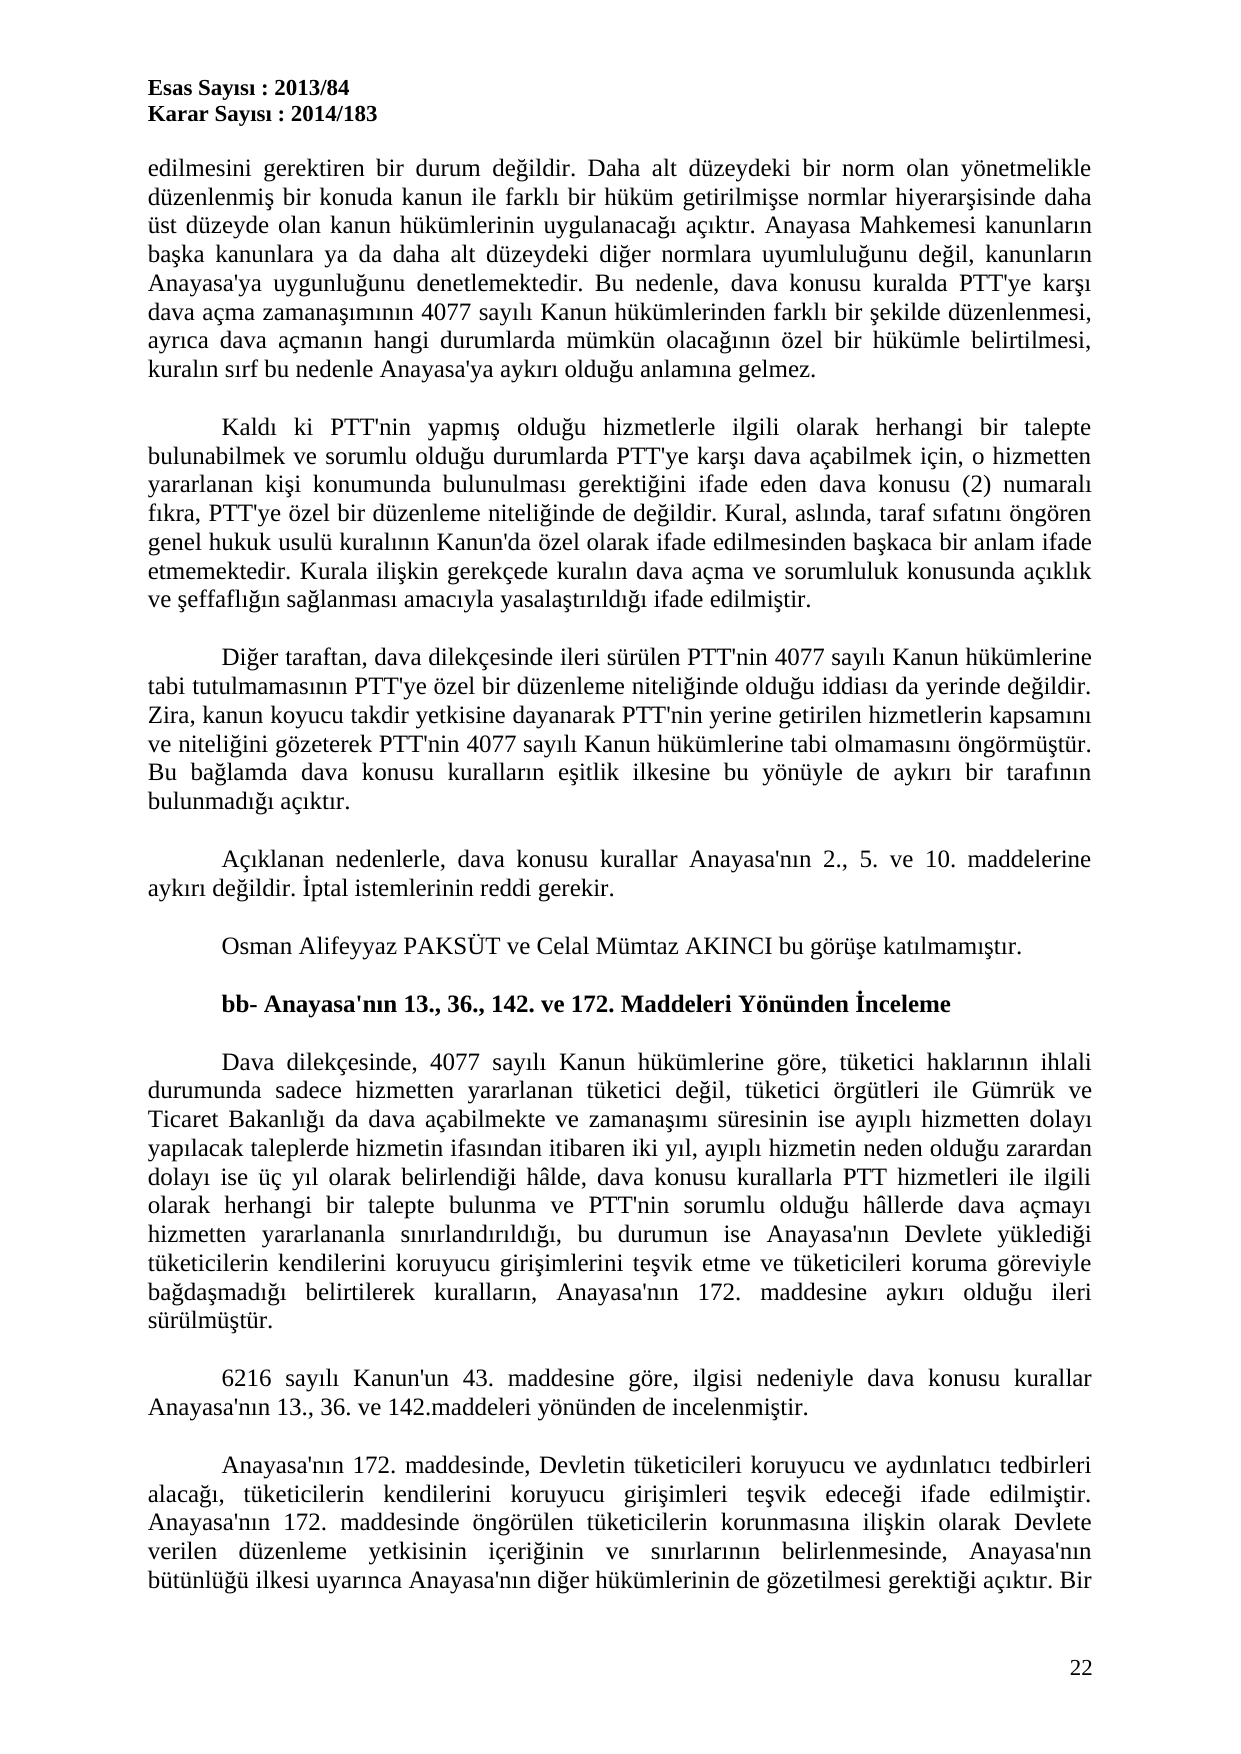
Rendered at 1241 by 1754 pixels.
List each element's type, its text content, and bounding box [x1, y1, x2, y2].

text Dava dilekçesinde, 4077 sayılı Kanun hükümlerine göre, tüketici haklarının ihlali durumunda sadece hizmetten yararlanan tüketici değil, tüketici örgütleri ile Gümrük ve Ticaret Bakanlığı da dava açabilmekte ve zamanaşımı süresinin ise ayıplı hizmetten dolayı yapılacak taleplerde hizmetin ifasından itibaren iki yıl, ayıplı hizmetin neden olduğu zarardan dolayı ise üç yıl olarak belirlendiği hâlde, dava konusu kurallarla PTT hizmetleri ile ilgili olarak herhangi bir talepte bulunma ve PTT'nin sorumlu olduğu hâllerde dava açmayı hizmetten yararlananla sınırlandırıldığı, bu durumun ise Anayasa'nın Devlete yüklediği tüketicilerin kendilerini koruyucu girişimlerini teşvik etme ve tüketicileri koruma göreviyle bağdaşmadığı belirtilerek kuralların, Anayasa'nın 172. maddesine aykırı olduğu ileri sürülmüştür. [148, 1047, 1093, 1334]
text bb- Anayasa'nın 13., 36., 142. ve 172. Maddeleri Yönünden İnceleme [148, 989, 1093, 1017]
text Osman Alifeyyaz PAKSÜT ve Celal Mümtaz AKINCI bu görüşe katılmamıştır. [148, 931, 1093, 959]
text Kaldı ki PTT'nin yapmış olduğu hizmetlerle ilgili olarak herhangi bir talepte bulunabilmek ve sorumlu olduğu durumlarda PTT'ye karşı dava açabilmek için, o hizmetten yararlanan kişi konumunda bulunulması gerektiğini ifade eden dava konusu (2) numaralı fıkra, PTT'ye özel bir düzenleme niteliğinde de değildir. Kural, aslında, taraf sıfatını öngören genel hukuk usulü kuralının Kanun'da özel olarak ifade edilmesinden başkaca bir anlam ifade etmemektedir. Kurala ilişkin gerekçede kuralın dava açma ve sorumluluk konusunda açıklık ve şeffaflığın sağlanması amacıyla yasalaştırıldığı ifade edilmiştir. [148, 412, 1093, 613]
text Diğer taraftan, dava dilekçesinde ileri sürülen PTT'nin 4077 sayılı Kanun hükümlerine tabi tutulmamasının PTT'ye özel bir düzenleme niteliğinde olduğu iddiası da yerinde değildir. Zira, kanun koyucu takdir yetkisine dayanarak PTT'nin yerine getirilen hizmetlerin kapsamını ve niteliğini gözeterek PTT'nin 4077 sayılı Kanun hükümlerine tabi olmamasını öngörmüştür. Bu bağlamda dava konusu kuralların eşitlik ilkesine bu yönüyle de aykırı bir tarafının bulunmadığı açıktır. [148, 642, 1093, 815]
text 6216 sayılı Kanun'un 43. maddesine göre, ilgisi nedeniyle dava konusu kurallar Anayasa'nın 13., 36. ve 142.maddeleri yönünden de incelenmiştir. [148, 1363, 1093, 1421]
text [148, 1450, 1093, 1594]
text Açıklanan nedenlerle, dava konusu kurallar Anayasa'nın 2., 5. ve 10. maddelerine aykırı değildir. İptal istemlerinin reddi gerekir. [148, 844, 1093, 902]
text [148, 153, 1093, 383]
